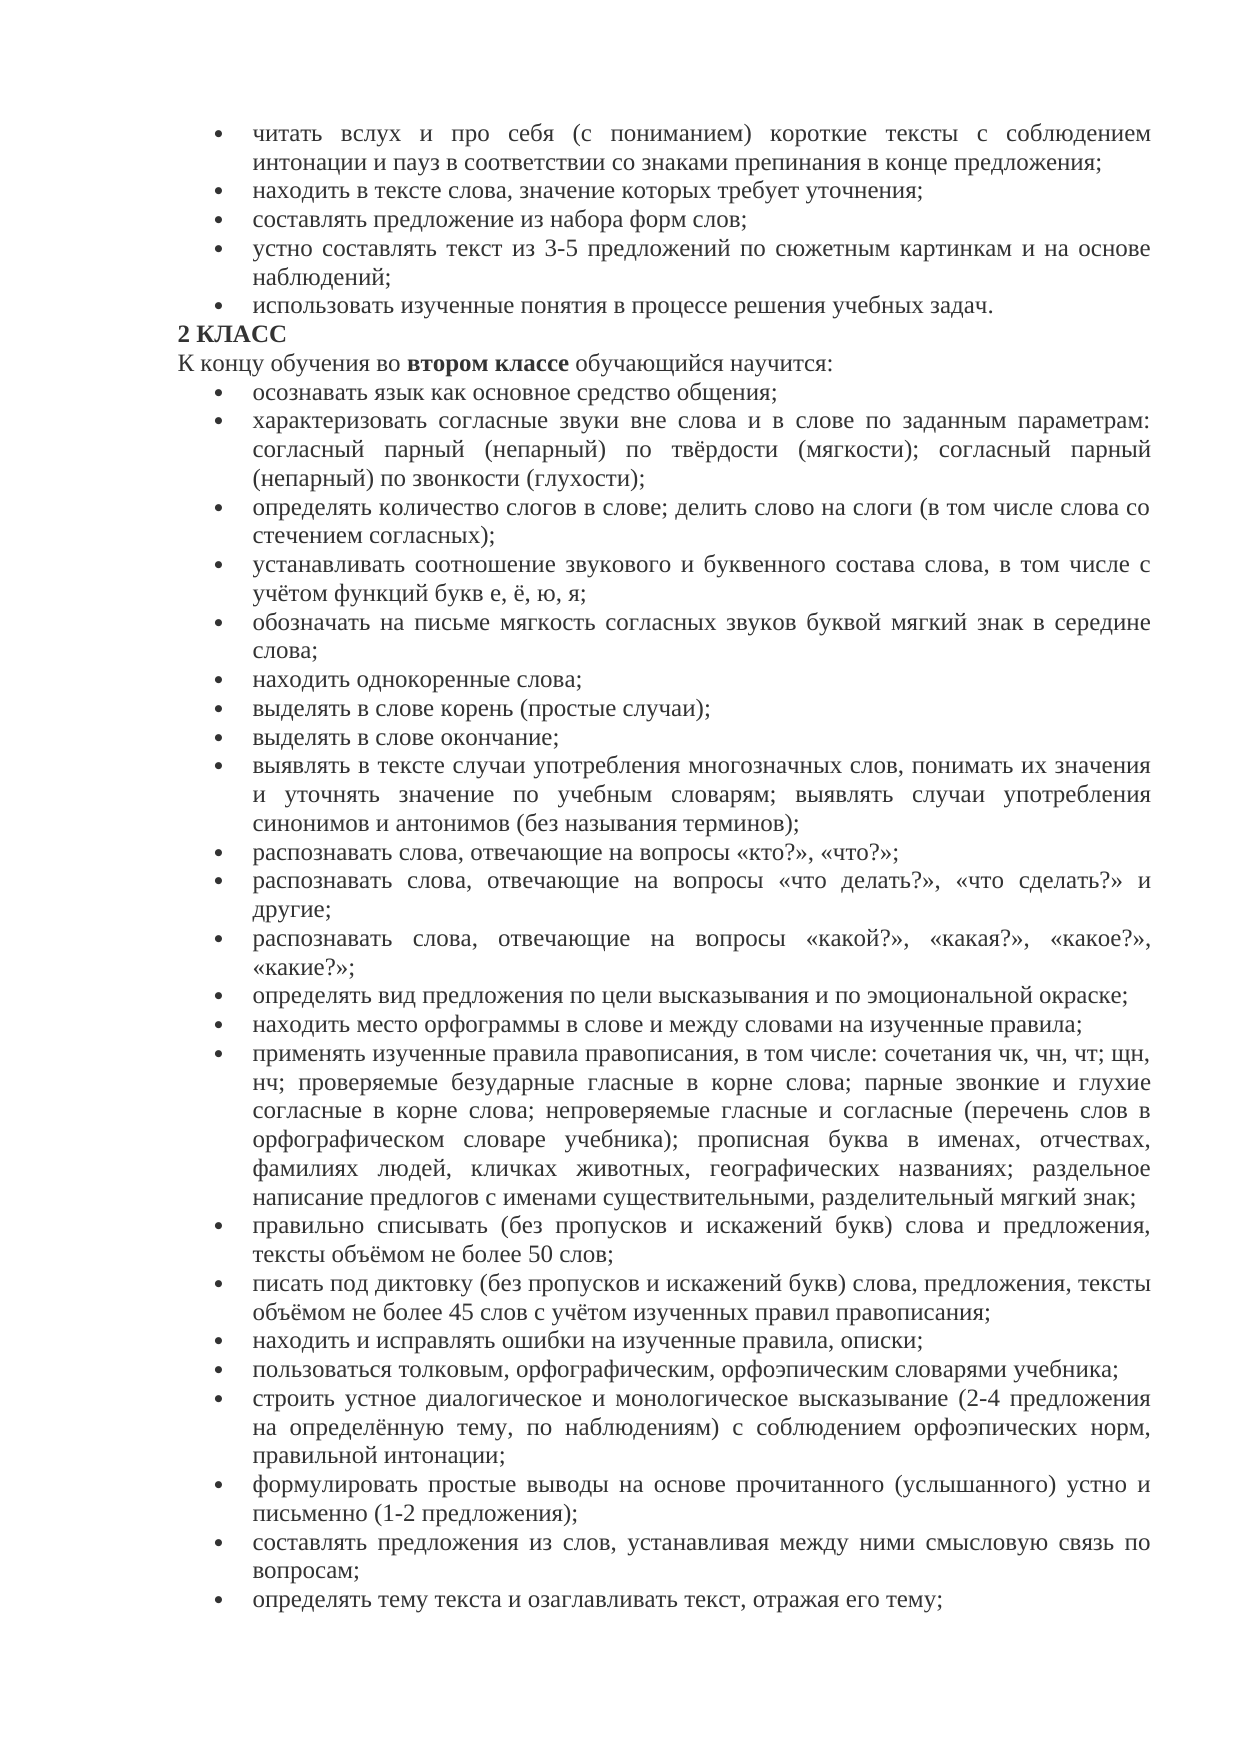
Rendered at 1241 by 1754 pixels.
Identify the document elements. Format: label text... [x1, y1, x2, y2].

list устно составлять текст из 3-5 предложений по сюжетным картинкам и на основе наблюдений; [215, 233, 1152, 291]
list выявлять в тексте случаи употребления многозначных слов, понимать их значения и уточнять значение по учебным словарям; выявлять случаи употребления синонимов и антонимов (без называния терминов); [215, 751, 1152, 837]
list обозначать на письме мягкость согласных звуков буквой мягкий знак в середине слова; [215, 607, 1152, 664]
list распознавать слова, отвечающие на вопросы «какой?», «какая?», «какое?», «какие?»; [215, 923, 1152, 981]
list определять вид предложения по цели высказывания и по эмоциональной окраске; [215, 981, 1152, 1009]
list находить и исправлять ошибки на изученные правила, описки; [215, 1326, 1152, 1354]
list применять изученные правила правописания, в том числе: сочетания чк, чн, чт; щн, нч; проверяемые безударные гласные в корне слова; парные звонкие и глухие согласные в корне слова; непроверяемые гласные и согласные (перечень слов в орфографическом словаре учебника); прописная буква в именах, отчествах, фамилиях людей, кличках животных, географических названиях; раздельное написание предлогов с именами существительными, разделительный мягкий знак; [215, 1038, 1152, 1211]
list составлять предложения из слов, устанавливая между ними смысловую связь по вопросам; [215, 1527, 1152, 1584]
text К концу обучения во втором классе обучающийся научится: [177, 348, 1152, 377]
list формулировать простые выводы на основе прочитанного (услышанного) устно и письменно (1-2 предложения); [215, 1469, 1152, 1527]
list распознавать слова, отвечающие на вопросы «кто?», «что?»; [215, 837, 1152, 866]
list писать под диктовку (без пропусков и искажений букв) слова, предложения, тексты объёмом не более 45 слов с учётом изученных правил правописания; [215, 1268, 1152, 1326]
list находить в тексте слова, значение которых требует уточнения; [215, 176, 1152, 204]
list определять количество слогов в слове; делить слово на слоги (в том числе слова со стечением согласных); [215, 492, 1152, 549]
list читать вслух и про себя (с пониманием) короткие тексты с соблюдением интонации и пауз в соответствии со знаками препинания в конце предложения; [215, 118, 1152, 176]
list составлять предложение из набора форм слов; [215, 204, 1152, 233]
list осознавать язык как основное средство общения; [215, 377, 1152, 406]
list распознавать слова, отвечающие на вопросы «что делать?», «что сделать?» и другие; [215, 866, 1152, 923]
list находить однокоренные слова; [215, 664, 1152, 693]
list выделять в слове корень (простые случаи); [215, 693, 1152, 722]
list устанавливать соотношение звукового и буквенного состава слова, в том числе с учётом функций букв е, ё, ю, я; [215, 549, 1152, 607]
list выделять в слове окончание; [215, 722, 1152, 751]
list правильно списывать (без пропусков и искажений букв) слова и предложения, тексты объёмом не более 50 слов; [215, 1211, 1152, 1268]
list находить место орфограммы в слове и между словами на изученные правила; [215, 1009, 1152, 1038]
list определять тему текста и озаглавливать текст, отражая его тему; [215, 1584, 1152, 1613]
list строить устное диалогическое и монологическое высказывание (2-4 предложения на определённую тему, по наблюдениям) с соблюдением орфоэпических норм, правильной интонации; [215, 1383, 1152, 1469]
text 2 КЛАСС [177, 319, 1152, 348]
list характеризовать согласные звуки вне слова и в слове по заданным параметрам: согласный парный (непарный) по твёрдости (мягкости); согласный парный (непарный) по звонкости (глухости); [215, 406, 1152, 492]
list использовать изученные понятия в процессе решения учебных задач. [215, 291, 1152, 319]
list пользоваться толковым, орфографическим, орфоэпическим словарями учебника; [215, 1354, 1152, 1383]
